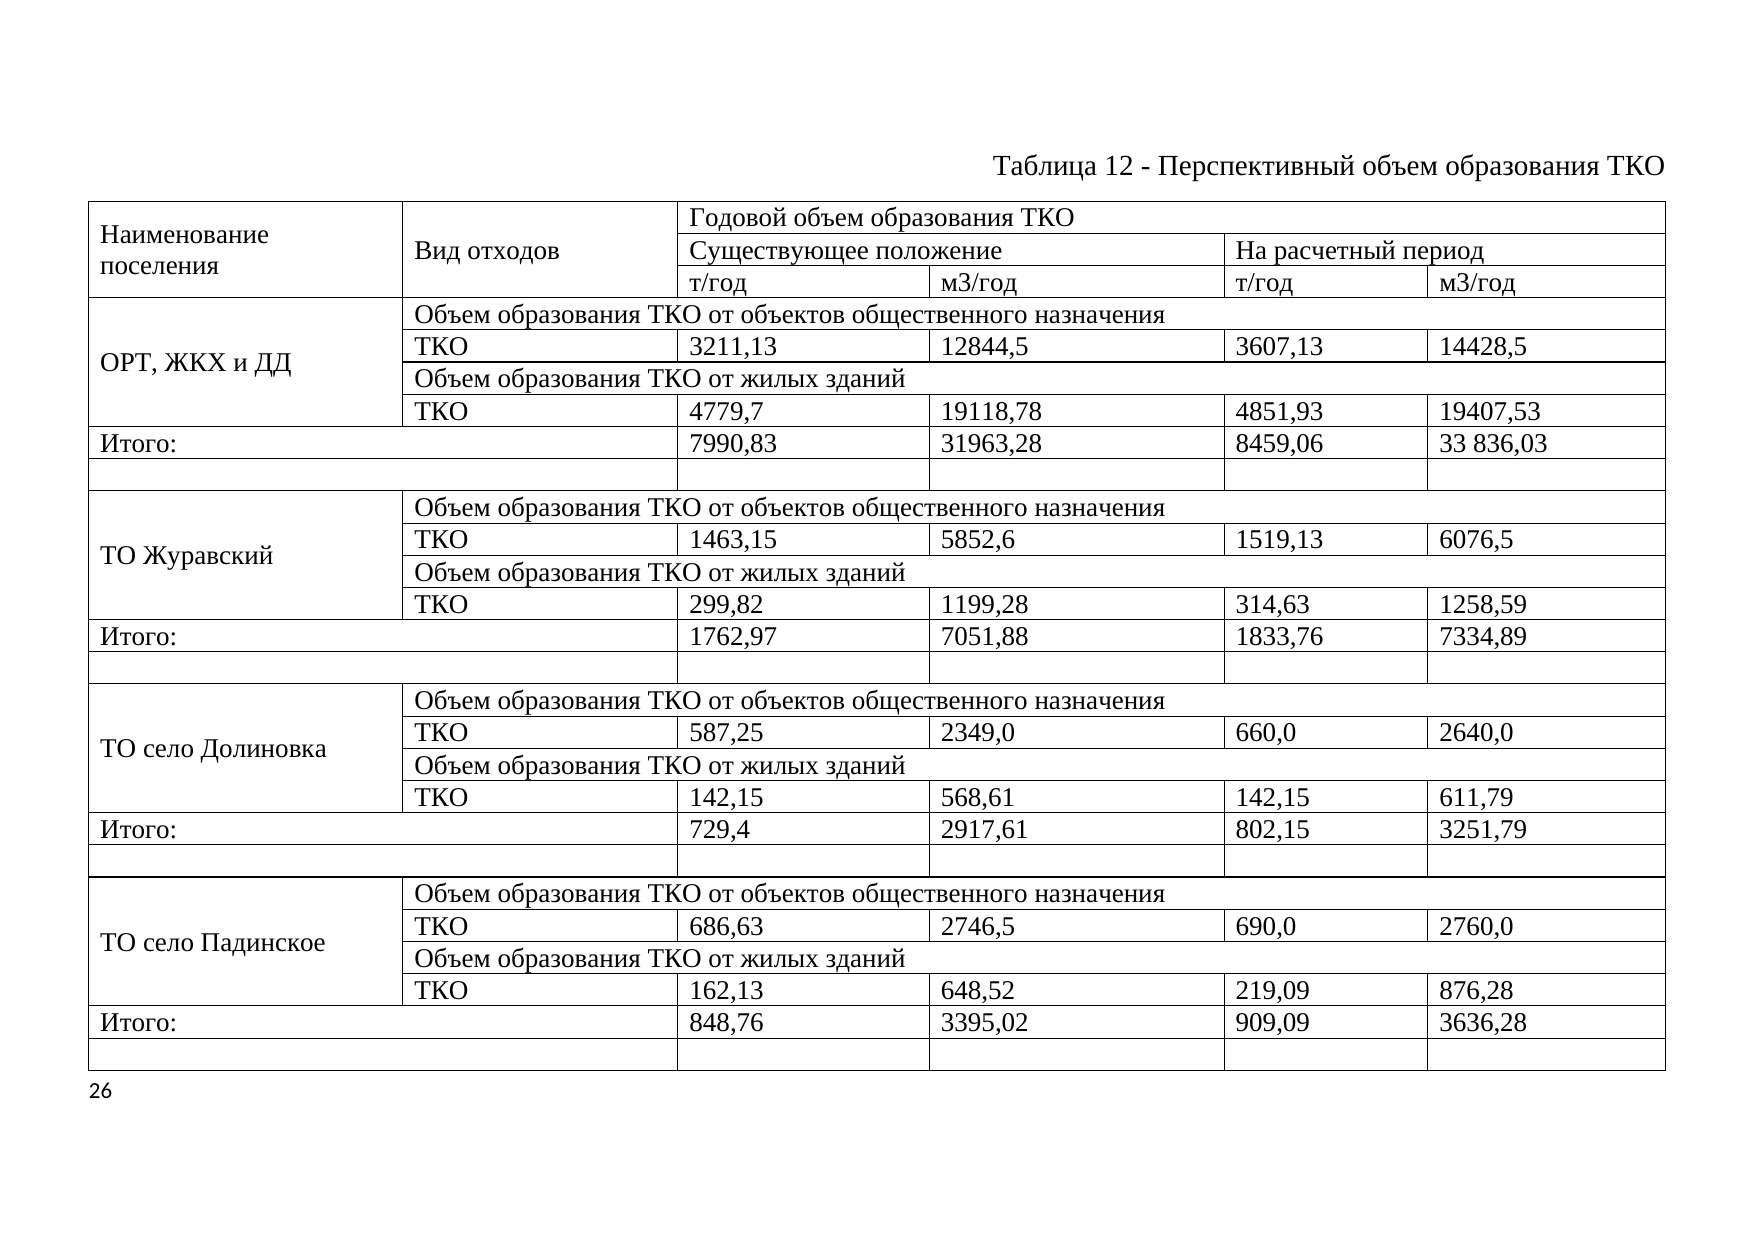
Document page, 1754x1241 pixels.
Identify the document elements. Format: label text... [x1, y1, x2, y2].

table_cell ТКО [403, 781, 677, 812]
table_cell 142,15 [678, 781, 929, 812]
table_cell 8459,06 [1225, 427, 1427, 458]
table_cell 33 836,03 [1428, 427, 1665, 458]
table_cell 7051,88 [930, 620, 1224, 651]
table_cell 648,52 [930, 974, 1224, 1005]
table_header Вид отходов [403, 202, 677, 297]
table_cell 660,0 [1225, 717, 1427, 748]
table_cell 587,25 [678, 717, 929, 748]
table_cell 1519,13 [1225, 524, 1427, 554]
table_cell 31963,28 [930, 427, 1224, 458]
table_header Наименование поселения [89, 202, 402, 297]
table_cell ТО село Долиновка [89, 684, 402, 812]
table_cell [89, 459, 677, 490]
table_cell [930, 652, 1224, 683]
table_cell 7990,83 [678, 427, 929, 458]
table_cell 2746,5 [930, 910, 1224, 941]
table_cell 2760,0 [1428, 910, 1665, 941]
table_cell [89, 652, 677, 683]
table_cell [1225, 459, 1427, 490]
table_cell 12844,5 [930, 330, 1224, 361]
table_cell Итого: [89, 620, 677, 651]
table_cell 3211,13 [678, 330, 929, 361]
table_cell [403, 878, 1665, 909]
table_cell 3636,28 [1428, 1006, 1665, 1037]
table_cell 299,82 [678, 588, 929, 619]
table_cell 14428,5 [1428, 330, 1665, 361]
table_cell [89, 845, 677, 876]
table_cell 876,28 [1428, 974, 1665, 1005]
table_cell Объем образования ТКО от объектов общественного назначения [403, 491, 1665, 522]
table_cell Объем образования ТКО от объектов общественного назначения [403, 684, 1665, 716]
table_cell ТО село Падинское [89, 878, 402, 1005]
table_cell [678, 845, 929, 876]
table_cell 1258,59 [1428, 588, 1665, 619]
table_header Годовой объем образования ТКО [678, 202, 1665, 233]
table_cell 729,4 [678, 813, 929, 844]
table_cell ТКО [403, 330, 677, 361]
table_cell Итого: [89, 427, 677, 458]
table_cell Объем образования ТКО от жилых зданий [403, 556, 1665, 587]
table_cell 3395,02 [930, 1006, 1224, 1037]
table_cell 686,63 [678, 910, 929, 941]
table_cell 1762,97 [678, 620, 929, 651]
table_cell Итого: [89, 1006, 677, 1037]
table_cell ТКО [403, 588, 677, 619]
table_cell ТО Журавский [89, 491, 402, 619]
table_cell Объем образования ТКО от жилых зданий [403, 363, 1665, 394]
table_cell 1199,28 [930, 588, 1224, 619]
table_cell ТКО [403, 717, 677, 748]
table_cell Объем образования ТКО от жилых зданий [403, 749, 1665, 780]
table_cell [1428, 652, 1665, 683]
table_cell 2917,61 [930, 813, 1224, 844]
table_cell т/год [1225, 266, 1427, 297]
table_cell 5852,6 [930, 524, 1224, 554]
table_cell 162,13 [678, 974, 929, 1005]
table_cell 848,76 [678, 1006, 929, 1037]
table_cell [1428, 1039, 1665, 1069]
table_cell 219,09 [1225, 974, 1427, 1005]
table_cell 19118,78 [930, 395, 1224, 426]
table_cell м3/год [1428, 266, 1665, 297]
table_cell ТКО [403, 524, 677, 554]
table_cell 3251,79 [1428, 813, 1665, 844]
table_cell 1463,15 [678, 524, 929, 554]
text Таблица 12 - Перспективный объем образования ТКО [89, 148, 1665, 181]
table_cell т/год [678, 266, 929, 297]
table_cell 142,15 [1225, 781, 1427, 812]
table_cell [930, 459, 1224, 490]
table_cell 314,63 [1225, 588, 1427, 619]
table_cell 802,15 [1225, 813, 1427, 844]
table_cell ТКО [403, 974, 677, 1005]
table_cell 690,0 [1225, 910, 1427, 941]
table_cell 6076,5 [1428, 524, 1665, 554]
table_cell [1225, 845, 1427, 876]
table_cell На расчетный период [1225, 234, 1665, 265]
table_cell 1833,76 [1225, 620, 1427, 651]
table_cell [678, 652, 929, 683]
table_cell [1428, 845, 1665, 876]
table_cell Объем образования ТКО от жилых зданий [403, 942, 1665, 973]
table_cell Объем образования ТКО от объектов общественного назначения [403, 298, 1665, 329]
table_cell Итого: [89, 813, 677, 844]
table_cell [930, 1039, 1224, 1069]
table_cell 909,09 [1225, 1006, 1427, 1037]
table_cell 19407,53 [1428, 395, 1665, 426]
table_cell м3/год [930, 266, 1224, 297]
table_cell ТКО [403, 395, 677, 426]
table_cell 2640,0 [1428, 717, 1665, 748]
table_cell ОРТ, ЖКХ и ДД [89, 298, 402, 426]
table_cell [1428, 459, 1665, 490]
table_cell [89, 1039, 677, 1069]
table_cell [930, 845, 1224, 876]
table_cell 568,61 [930, 781, 1224, 812]
table_cell [1225, 652, 1427, 683]
table_cell [678, 1039, 929, 1069]
table_cell Существующее положение [678, 234, 1224, 265]
table_cell 7334,89 [1428, 620, 1665, 651]
table_cell 4779,7 [678, 395, 929, 426]
table_cell 2349,0 [930, 717, 1224, 748]
table_cell 611,79 [1428, 781, 1665, 812]
table_cell ТКО [403, 910, 677, 941]
table_cell 3607,13 [1225, 330, 1427, 361]
table_cell 4851,93 [1225, 395, 1427, 426]
table_cell [678, 459, 929, 490]
table_cell [1225, 1039, 1427, 1069]
